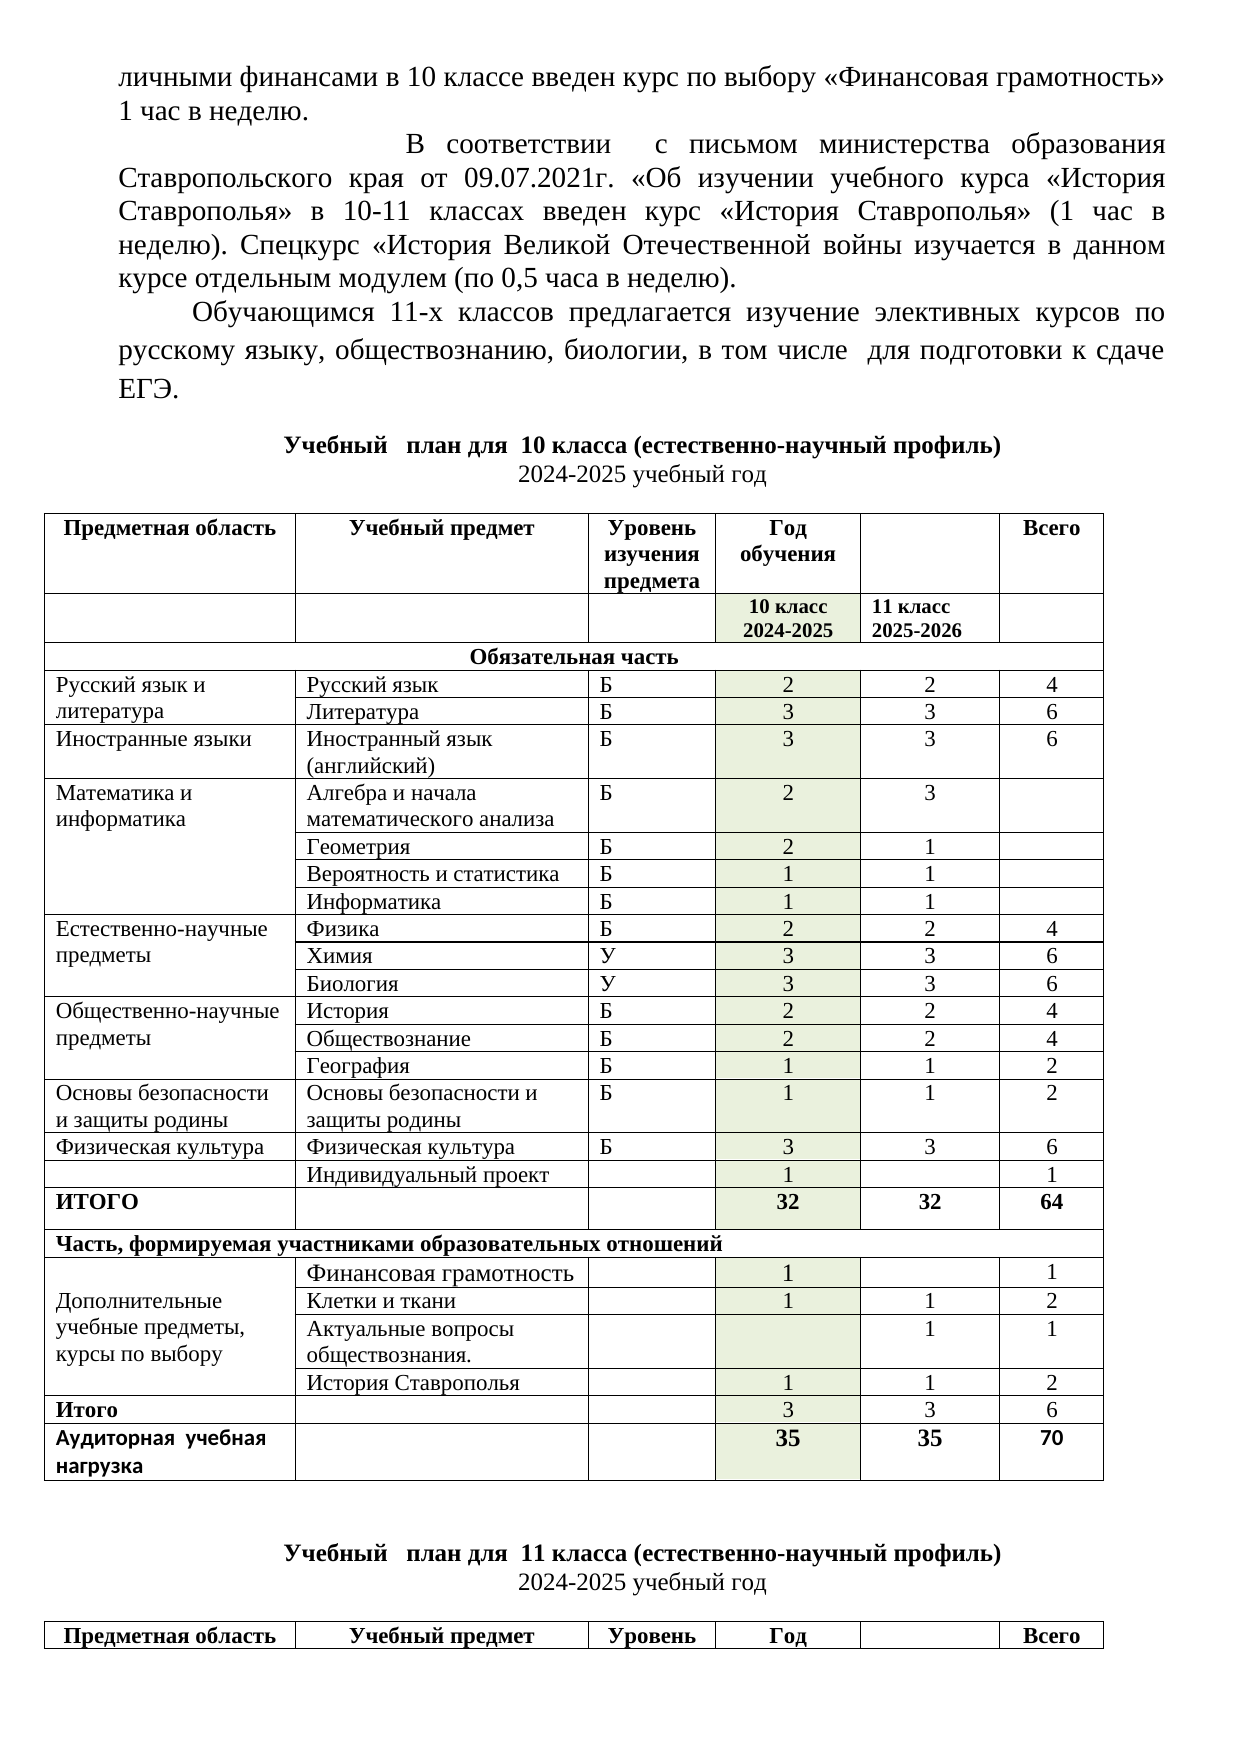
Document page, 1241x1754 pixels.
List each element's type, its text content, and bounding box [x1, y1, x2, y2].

table_cell 2 [1000, 1288, 1103, 1314]
table_cell 3 [716, 1396, 860, 1422]
table_header [861, 1622, 999, 1648]
table_cell 2 [1000, 1369, 1103, 1395]
table_cell 4 [1000, 997, 1103, 1024]
table_cell Литература [296, 698, 588, 724]
table_cell Б [589, 779, 715, 832]
table_cell Обществознание [296, 1025, 588, 1051]
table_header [589, 1622, 715, 1648]
table_cell 1 [716, 1288, 860, 1314]
table_cell Химия [296, 943, 588, 969]
table_header Год обучения [716, 1622, 860, 1648]
table_cell Актуальные вопросы обществознания. [296, 1315, 588, 1368]
table_cell 1 [861, 1052, 999, 1078]
table_cell 1 [861, 1315, 999, 1368]
table_cell 2 [861, 671, 999, 697]
table_cell 1 [861, 1369, 999, 1395]
table_cell [589, 1369, 715, 1395]
table_cell 2 [861, 997, 999, 1024]
table_header Предметная область [45, 514, 295, 593]
table_cell [589, 1315, 715, 1368]
table_cell Б [589, 997, 715, 1024]
table_cell 6 [1000, 943, 1103, 969]
table_cell 1 [716, 860, 860, 887]
table_cell Б [589, 888, 715, 914]
table_cell 1 [1000, 1161, 1103, 1187]
table_cell Естественно-научные предметы [45, 915, 295, 996]
table_cell [861, 1161, 999, 1187]
table_cell 3 [861, 779, 999, 832]
table_cell 4 [1000, 671, 1103, 697]
table_cell 2 [716, 833, 860, 859]
text 2024-2025 учебный год [118, 1567, 1166, 1596]
table_cell Б [589, 1052, 715, 1078]
table_cell 64 [1000, 1188, 1103, 1229]
table_cell 2 [1000, 1080, 1103, 1132]
table_cell [45, 1161, 295, 1187]
table_cell [296, 1188, 588, 1229]
table_cell 3 [861, 698, 999, 724]
table_cell 6 [1000, 725, 1103, 778]
table_cell 3 [716, 943, 860, 969]
table_cell [1000, 860, 1103, 887]
table_cell 35 [861, 1424, 999, 1479]
table_cell [716, 1315, 860, 1368]
table_cell 32 [861, 1188, 999, 1229]
table_cell [589, 1288, 715, 1314]
table_cell [1000, 779, 1103, 832]
table_cell Часть, формируемая участниками образовательных отношений [45, 1230, 1103, 1257]
table_cell 2 [1000, 1052, 1103, 1078]
table_cell Б [589, 1025, 715, 1051]
table_cell Общественно-научные предметы [45, 997, 295, 1078]
table_cell 1 [861, 1288, 999, 1314]
table_cell [589, 1161, 715, 1187]
table_header Всего [1000, 1622, 1103, 1648]
table_cell Б [589, 833, 715, 859]
table_header Предметная область [45, 1622, 295, 1648]
table_cell Иностранный язык (английский) [296, 725, 588, 778]
table_cell История Ставрополья [296, 1369, 588, 1395]
table_cell Финансовая грамотность [296, 1258, 588, 1287]
table_cell 1 [861, 860, 999, 887]
table_cell Физическая культура [296, 1133, 588, 1159]
table_cell 2 [861, 915, 999, 941]
table_cell [45, 594, 295, 642]
table_cell [589, 1258, 715, 1287]
table_cell 11 класс 2025-2026 [861, 594, 999, 642]
table_cell 2 [861, 1025, 999, 1051]
table_cell 6 [1000, 1133, 1103, 1159]
table_cell У [589, 943, 715, 969]
table_cell 35 [716, 1424, 860, 1479]
table_cell Русский язык и литература [45, 671, 295, 724]
table_cell [589, 1424, 715, 1479]
table_cell 70 [1000, 1424, 1103, 1479]
table_header [861, 514, 999, 593]
table_header Учебный предмет [296, 514, 588, 593]
table_cell Русский язык [296, 671, 588, 697]
table_cell Физика [296, 915, 588, 941]
table_cell Дополнительные учебные предметы, курсы по выбору [45, 1258, 295, 1395]
table_cell Б [589, 915, 715, 941]
table_cell 2 [716, 779, 860, 832]
table_cell 1 [716, 1369, 860, 1395]
table_cell Математика и информатика [45, 779, 295, 914]
table_cell 3 [861, 970, 999, 996]
table_cell 6 [1000, 1396, 1103, 1422]
table_cell 6 [1000, 698, 1103, 724]
table_cell Информатика [296, 888, 588, 914]
table_cell Б [589, 1133, 715, 1159]
table_cell [589, 1188, 715, 1229]
table_cell 1 [1000, 1315, 1103, 1368]
text Учебный план для 11 класса (естественно-научный профиль) [118, 1538, 1166, 1567]
table_cell 4 [1000, 915, 1103, 941]
table_cell Алгебра и начала математического анализа [296, 779, 588, 832]
table_cell 10 класс 2024-2025 [716, 594, 860, 642]
table_header Всего [1000, 514, 1103, 593]
table_cell 3 [861, 943, 999, 969]
table_cell Геометрия [296, 833, 588, 859]
table_cell 2 [716, 997, 860, 1024]
table_cell 3 [716, 725, 860, 778]
table_cell 1 [716, 1052, 860, 1078]
text Учебный план для 10 класса (естественно-научный профиль) [118, 430, 1166, 459]
table_cell Обязательная часть [45, 643, 1103, 669]
table_cell Биология [296, 970, 588, 996]
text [118, 59, 1166, 126]
table_cell 3 [716, 970, 860, 996]
table_cell [861, 1258, 999, 1287]
text Обучающимся 11-х классов предлагается изучение элективных курсов по русскому языку, обществознанию, биологии, в том числе для подготовки к сдаче ЕГЭ. [118, 294, 1166, 404]
table_cell [1000, 888, 1103, 914]
table_cell ИТОГО [45, 1188, 295, 1229]
table_cell 1 [861, 888, 999, 914]
table_cell Аудиторная учебная нагрузка [45, 1424, 295, 1479]
table_cell Иностранные языки [45, 725, 295, 778]
table_cell 1 [716, 1258, 860, 1287]
table_cell Клетки и ткани [296, 1288, 588, 1314]
table_cell 3 [861, 725, 999, 778]
text 2024-2025 учебный год [118, 459, 1166, 488]
table_cell 1 [1000, 1258, 1103, 1287]
table_cell Б [589, 1080, 715, 1132]
table_cell 3 [716, 698, 860, 724]
table_cell 1 [861, 1080, 999, 1132]
table_cell Б [589, 860, 715, 887]
table_cell 3 [716, 1133, 860, 1159]
table_cell 2 [716, 671, 860, 697]
text В соответствии с письмом министерства образования Ставропольского края от 09.07.2021г. «Об изучении учебного курса «История Ставрополья» в 10-11 классах введен курс «История Ставрополья» (1 час в неделю). Спецкурс «История Великой Отечественной войны изучается в данном курсе отдельным модулем (по 0,5 часа в неделю). [118, 126, 1166, 294]
table_cell История [296, 997, 588, 1024]
table_cell 1 [716, 1161, 860, 1187]
table_cell 4 [1000, 1025, 1103, 1051]
table_cell [589, 594, 715, 642]
table_cell [589, 1396, 715, 1422]
table_cell [296, 1396, 588, 1422]
table_cell Основы безопасности и защиты родины [296, 1080, 588, 1132]
table_cell [296, 1424, 588, 1479]
table_cell 1 [716, 888, 860, 914]
table_cell 2 [716, 1025, 860, 1051]
table_cell Итого [45, 1396, 295, 1422]
table_header Учебный предмет [296, 1622, 588, 1648]
table_cell География [296, 1052, 588, 1078]
table_cell 3 [861, 1396, 999, 1422]
table_cell Б [589, 725, 715, 778]
table_cell [1000, 594, 1103, 642]
table_cell 32 [716, 1188, 860, 1229]
table_cell 2 [716, 915, 860, 941]
table_cell 1 [861, 833, 999, 859]
table_cell Индивидуальный проект [296, 1161, 588, 1187]
table_cell 6 [1000, 970, 1103, 996]
table_cell 1 [716, 1080, 860, 1132]
table_header Год обучения [716, 514, 860, 593]
table_cell У [589, 970, 715, 996]
table_cell Основы безопасности и защиты родины [45, 1080, 295, 1132]
table_cell 3 [861, 1133, 999, 1159]
table_cell Б [589, 671, 715, 697]
table_cell [1000, 833, 1103, 859]
table_cell Б [589, 698, 715, 724]
table_cell [296, 594, 588, 642]
table_cell Физическая культура [45, 1133, 295, 1159]
table_header Уровень изучения предмета [589, 514, 715, 593]
table_cell Вероятность и статистика [296, 860, 588, 887]
